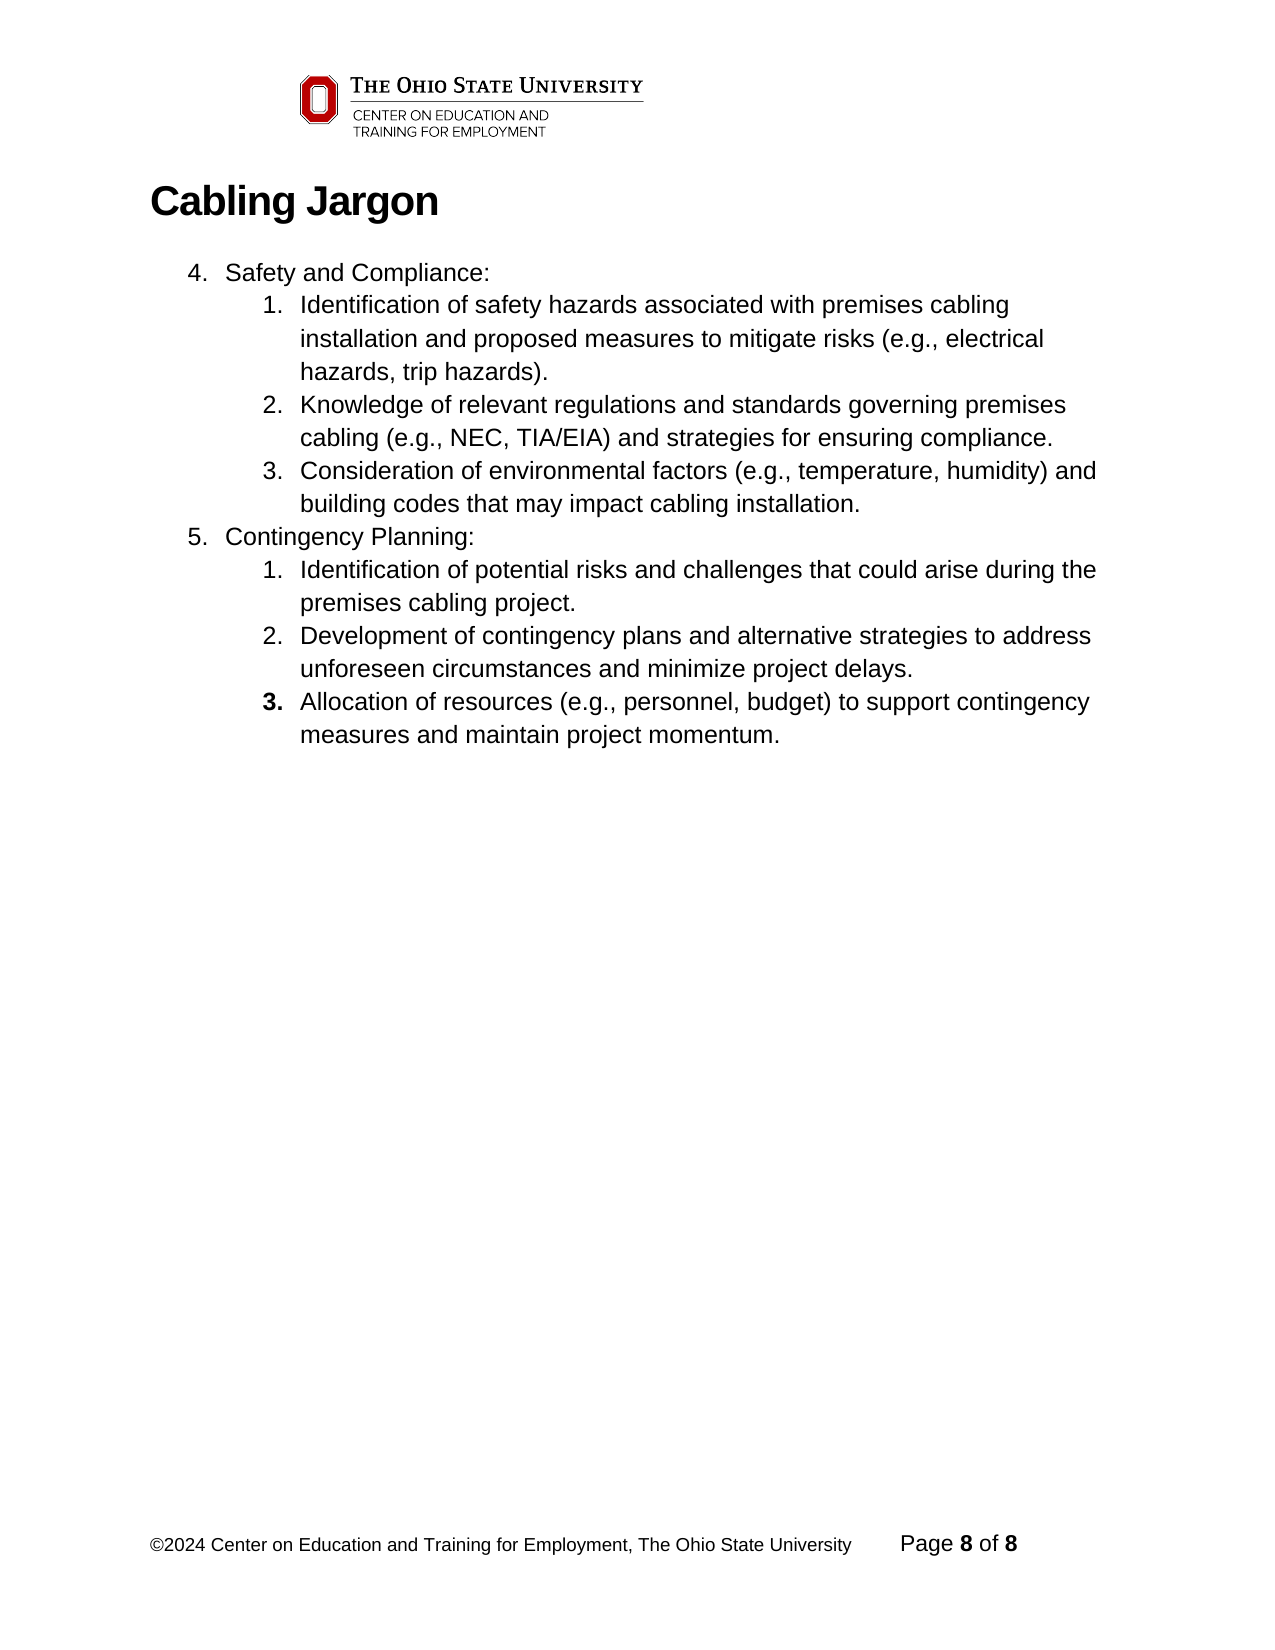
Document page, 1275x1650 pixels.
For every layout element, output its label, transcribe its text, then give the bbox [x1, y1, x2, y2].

list Development of contingency plans and alternative strategies to address unforeseen circumstances and minimize project delays. [262, 621, 1125, 682]
list Identification of potential risks and challenges that could arise during the premises cabling project. [262, 555, 1125, 616]
list Knowledge of relevant regulations and standards governing premises cabling (e.g., NEC, TIA/EIA) and strategies for ensuring compliance. [262, 389, 1125, 451]
list Identification of safety hazards associated with premises cabling installation and proposed measures to mitigate risks (e.g., electrical hazards, trip hazards). [262, 291, 1125, 385]
list Consideration of environmental factors (e.g., temperature, humidity) and building codes that may impact cabling installation. [262, 456, 1125, 517]
list Contingency Planning: [187, 522, 1125, 550]
list Safety and Compliance: [187, 257, 1125, 286]
list Allocation of resources (e.g., personnel, budget) to support contingency measures and maintain project momentum. [262, 687, 1125, 748]
picture [300, 75, 644, 137]
